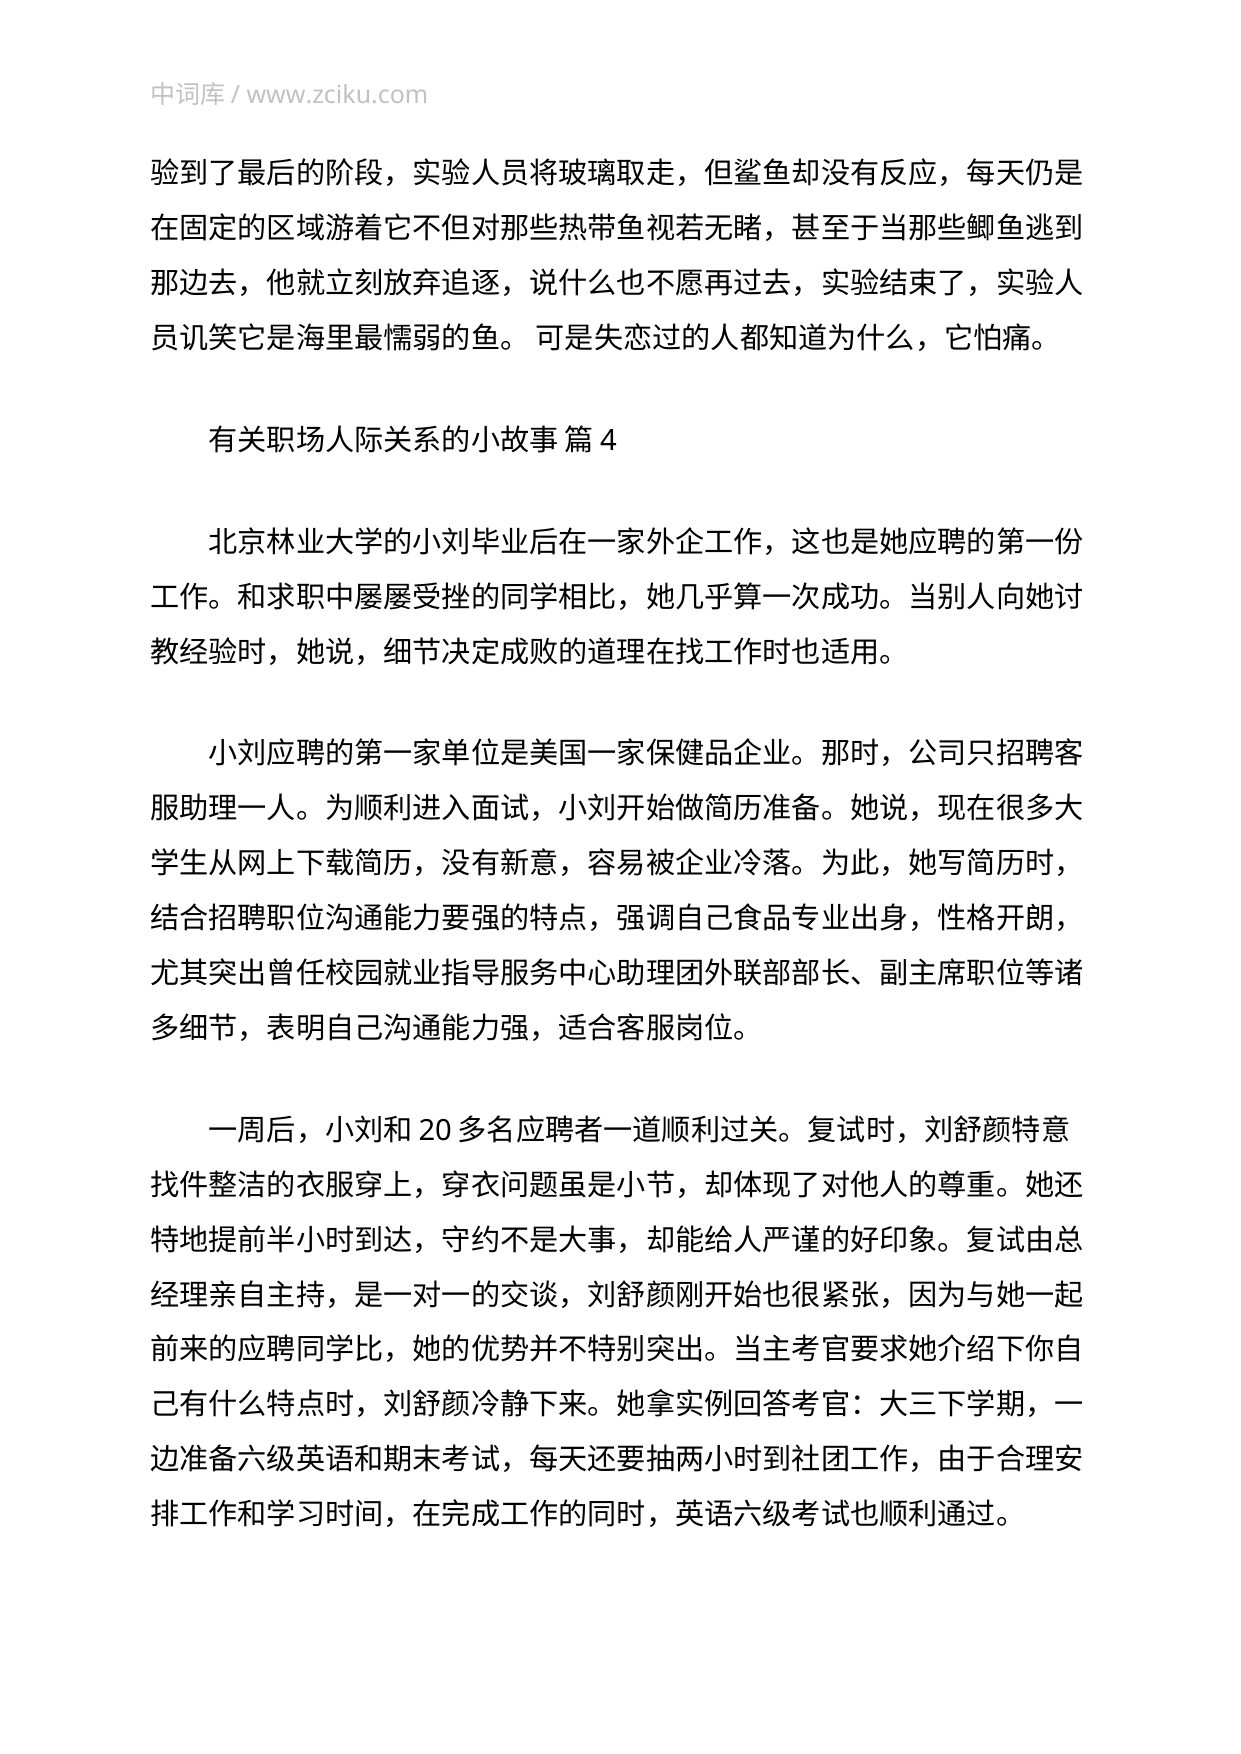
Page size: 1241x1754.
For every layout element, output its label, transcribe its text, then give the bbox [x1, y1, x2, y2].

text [150, 150, 1090, 357]
text 一周后，小刘和20多名应聘者一道顺利过关。复试时，刘舒颜特意找件整洁的衣服穿上，穿衣问题虽是小节，却体现了对他人的尊重。她还特地提前半小时到达，守约不是大事，却能给人严谨的好印象。复试由总经理亲自主持，是一对一的交谈，刘舒颜刚开始也很紧张，因为与她一起前来的应聘同学比，她的优势并不特别突出。当主考官要求她介绍下你自己有什么特点时，刘舒颜冷静下来。她拿实例回答考官：大三下学期，一边准备六级英语和期末考试，每天还要抽两小时到社团工作，由于合理安排工作和学习时间，在完成工作的同时，英语六级考试也顺利通过。 [150, 1106, 1090, 1533]
text 北京林业大学的小刘毕业后在一家外企工作，这也是她应聘的第一份工作。和求职中屡屡受挫的同学相比，她几乎算一次成功。当别人向她讨教经验时，她说，细节决定成败的道理在找工作时也适用。 [150, 518, 1090, 671]
text 小刘应聘的第一家单位是美国一家保健品企业。那时，公司只招聘客服助理一人。为顺利进入面试，小刘开始做简历准备。她说，现在很多大学生从网上下载简历，没有新意，容易被企业冷落。为此，她写简历时，结合招聘职位沟通能力要强的特点，强调自己食品专业出身，性格开朗，尤其突出曾任校园就业指导服务中心助理团外联部部长、副主席职位等诸多细节，表明自己沟通能力强，适合客服岗位。 [150, 730, 1090, 1047]
text 有关职场人际关系的小故事 篇4 [150, 416, 1090, 459]
